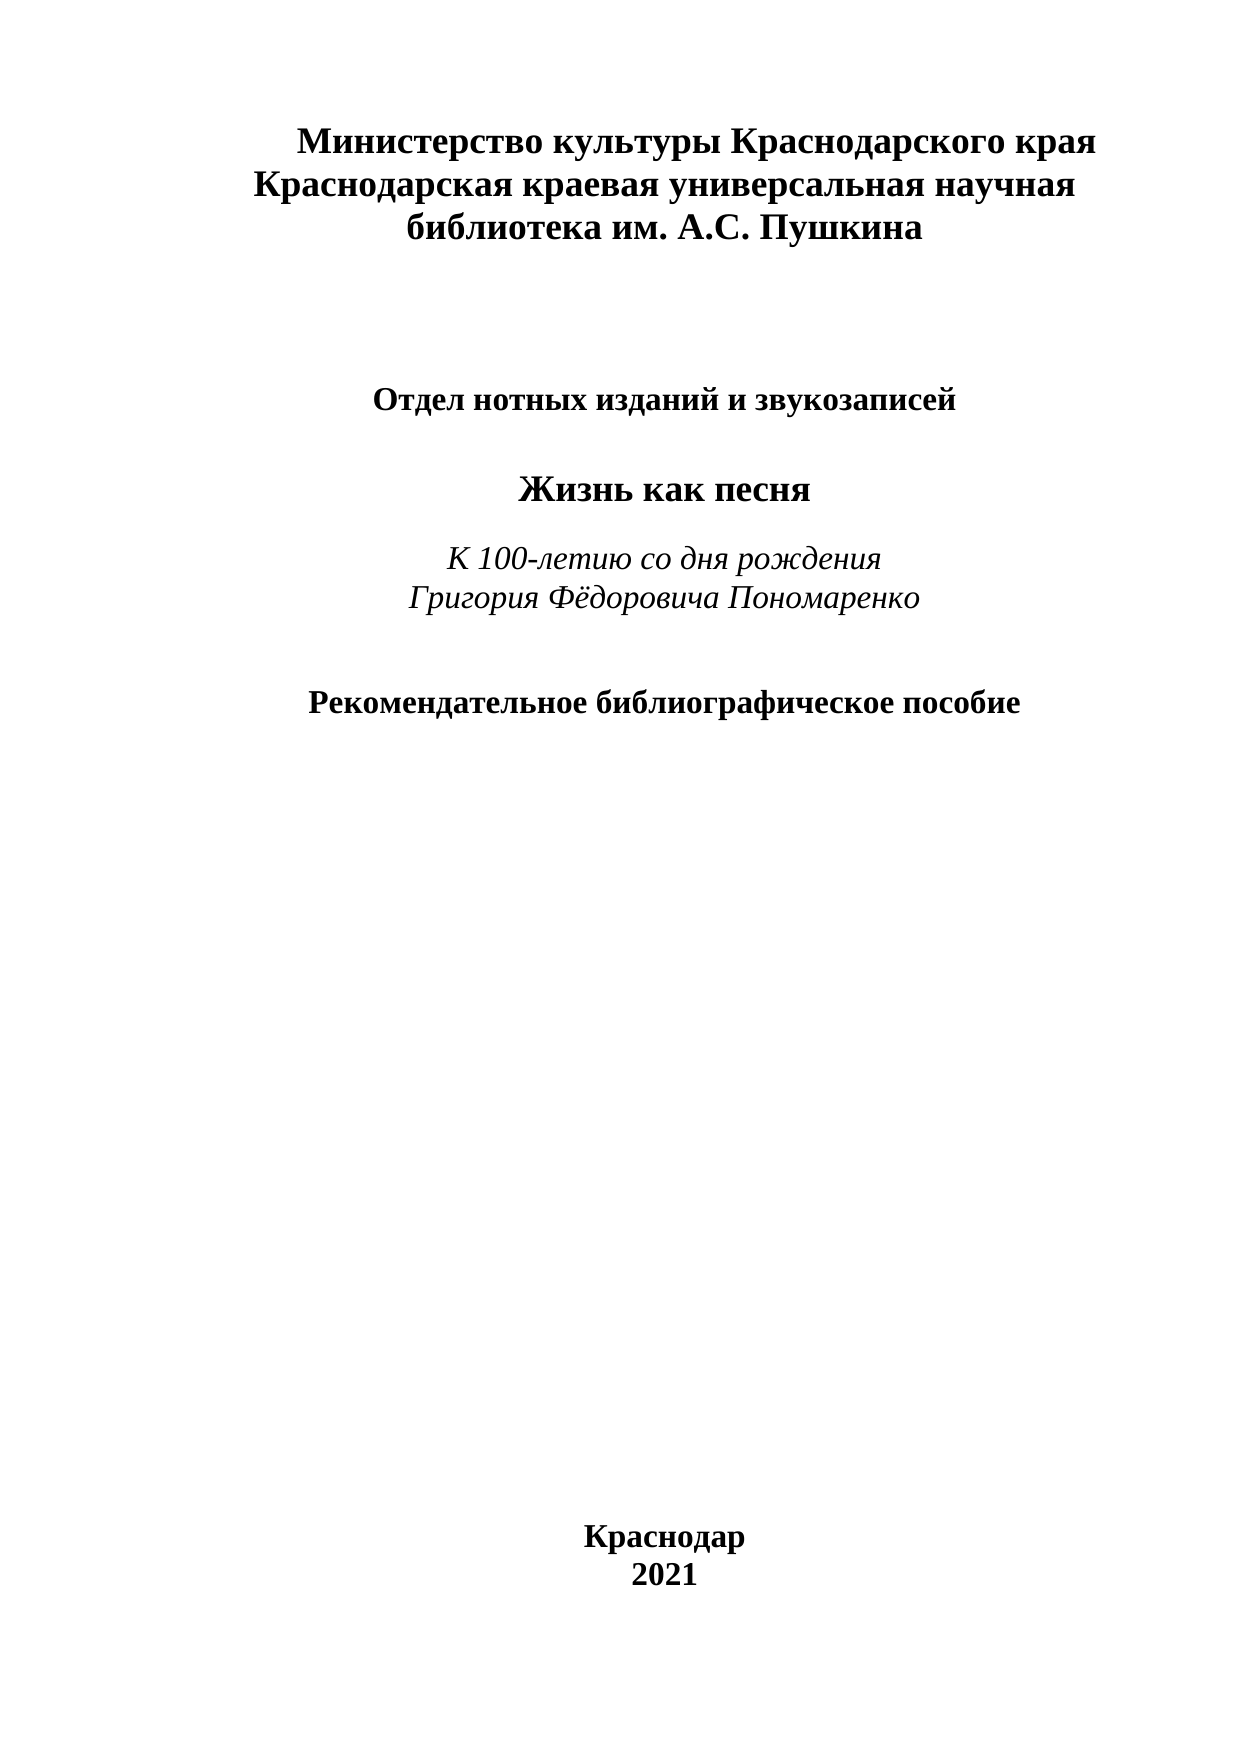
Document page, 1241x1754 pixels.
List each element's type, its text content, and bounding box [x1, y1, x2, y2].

text Жизнь как песня [177, 467, 1152, 510]
text Краснодар [177, 1516, 1152, 1554]
text Рекомендательное библиографическое пособие [177, 682, 1152, 721]
text Министерство культуры Краснодарского края Краснодарская краевая универсальная научная библиотека им. А.С. Пушкина [177, 118, 1152, 247]
text Григория Фёдоровича Пономаренко [177, 577, 1152, 615]
text Отдел нотных изданий и звукозаписей [177, 379, 1152, 417]
text К 100-летию со дня рождения [177, 538, 1152, 577]
text 2021 [177, 1554, 1152, 1593]
